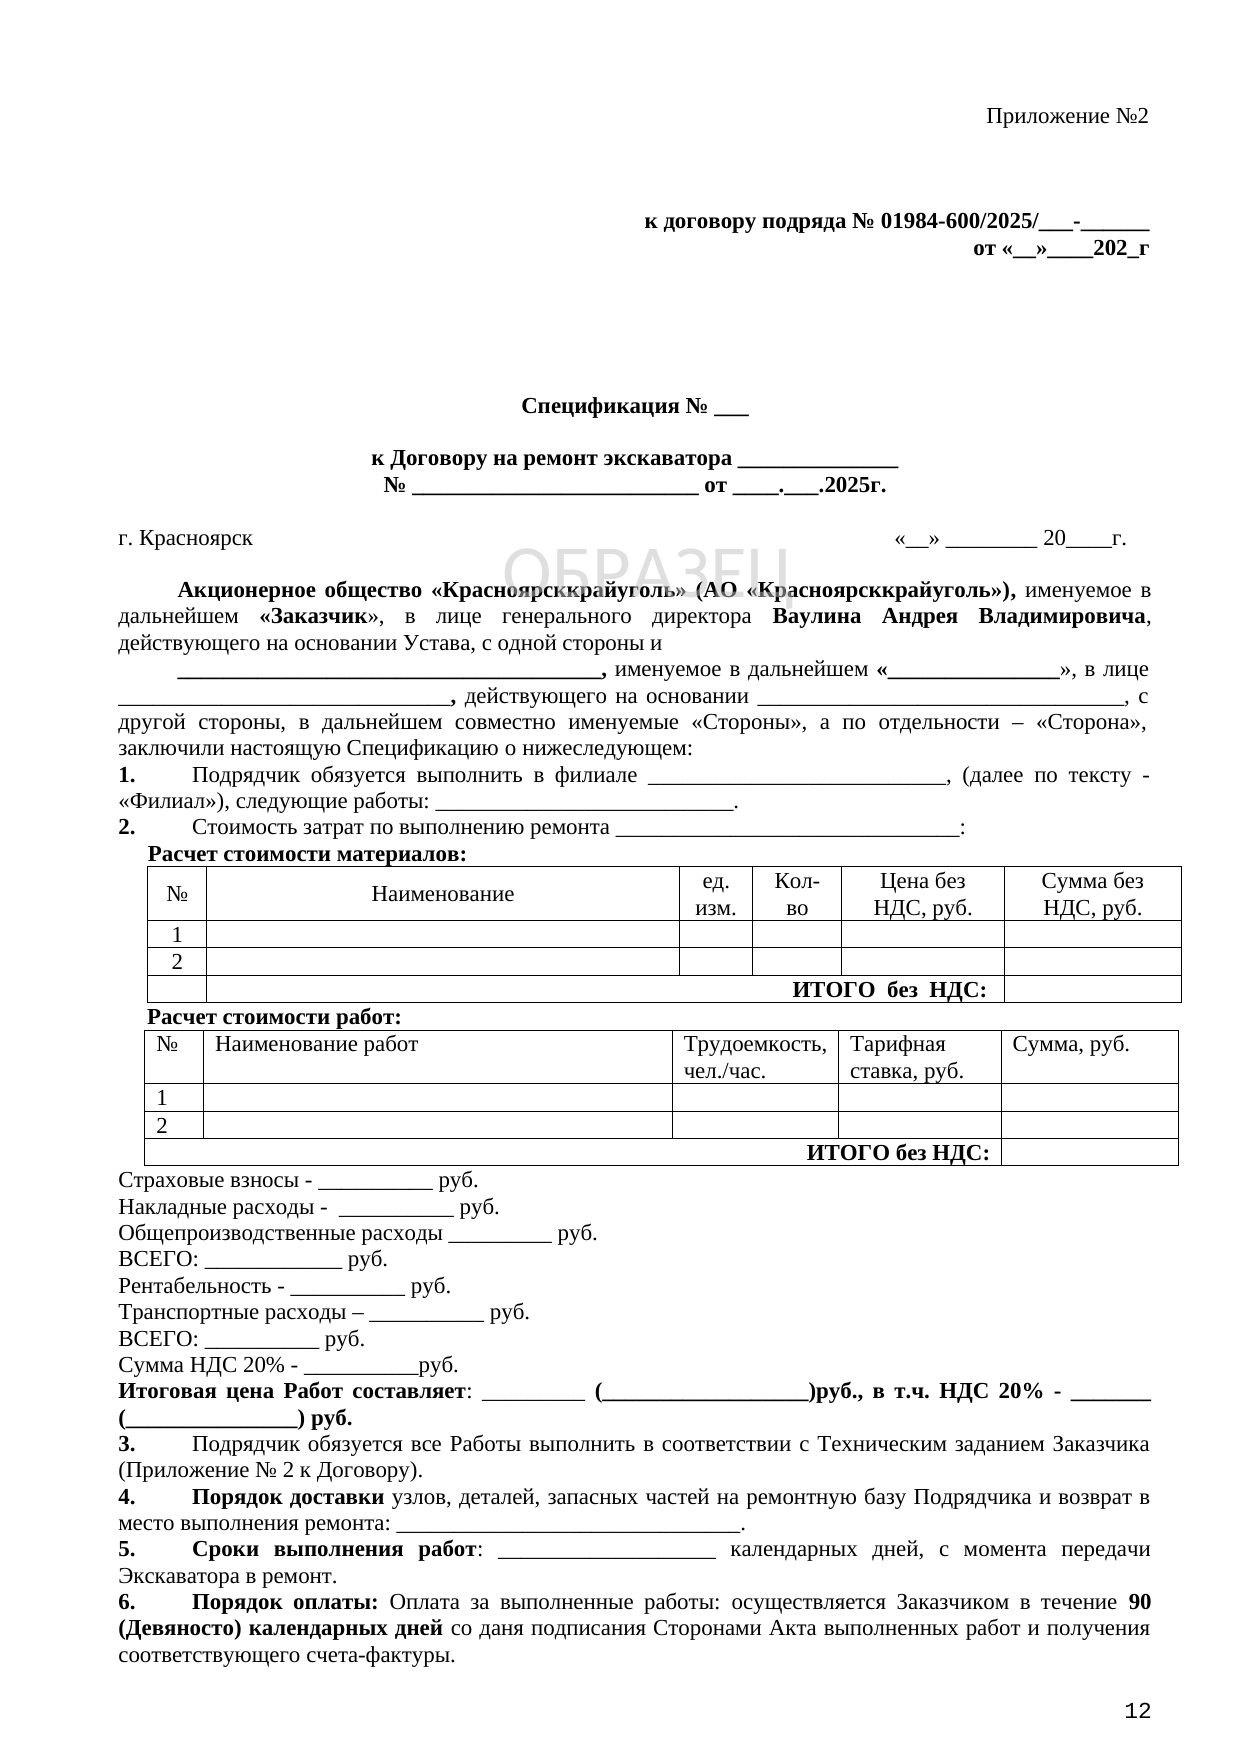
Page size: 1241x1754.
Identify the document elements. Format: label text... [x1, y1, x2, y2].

list Стоимость затрат по выполнению ремонта ______________________________: [118, 813, 1151, 840]
list Порядок доставки узлов, деталей, запасных частей на ремонтную базу Подрядчика и возврат в место выполнения ремонта: ______________________________. [118, 1483, 1151, 1535]
table_cell [1005, 976, 1181, 1002]
table_header ед. изм. [680, 867, 752, 920]
text Рентабельность - __________ руб. [118, 1272, 1151, 1298]
text _____________________________________, именуемое в дальнейшем «_______________», в лице _____________________________, действующего на основании ________________________________, с другой стороны, в дальнейшем совместно именуемые «Стороны», а по отдельности – «Сторона», заключили настоящую Спецификацию о нижеследующем: [118, 655, 1149, 761]
text ВСЕГО: __________ руб. [118, 1324, 1151, 1351]
table_cell [673, 1112, 838, 1138]
text Общепроизводственные расходы _________ руб. [118, 1219, 1151, 1246]
text к Договору на ремонт экскаватора ______________ [118, 444, 1151, 471]
table_cell ИТОГО без НДС: [207, 976, 1004, 1002]
table_header № [145, 1031, 203, 1083]
table_header Тарифная ставка, руб. [839, 1031, 1001, 1083]
text Страховые взносы - __________ руб. [118, 1166, 1151, 1193]
text Акционерное общество «Красноярсккрайуголь» (АО «Красноярсккрайуголь»), именуемое в дальнейшем «Заказчик», в лице генерального директора Ваулина Андрея Владимировича, действующего на основании Устава, с одной стороны и [118, 576, 1151, 655]
text г. Красноярск «__» ________ 20____г. [118, 523, 1151, 550]
table_cell [1005, 948, 1181, 975]
table_cell 1 [148, 921, 206, 947]
table_cell [204, 1112, 672, 1138]
table_header Наименование работ [204, 1031, 672, 1083]
table_cell [1002, 1084, 1178, 1111]
table_cell [204, 1084, 672, 1111]
table_cell [842, 948, 1004, 975]
text Расчет стоимости работ: [118, 1003, 1151, 1029]
list Порядок оплаты: Оплата за выполненные работы: осуществляется Заказчиком в течение 90 (Девяносто) календарных дней со даня подписания Сторонами Акта выполненных работ и получения соответствующего счета-фактуры. [118, 1588, 1151, 1667]
table_header Сумма, руб. [1002, 1031, 1178, 1083]
table_cell [753, 921, 841, 947]
text от «__»____202_г [118, 234, 1149, 260]
text № _________________________ от ____.___.2025г. [118, 471, 1151, 497]
text Приложение №2 [118, 102, 1149, 128]
table_header Наименование [207, 867, 679, 920]
text ВСЕГО: ____________ руб. [118, 1246, 1151, 1272]
table_header Цена без НДС, руб. [842, 867, 1004, 920]
table_cell [207, 921, 679, 947]
table_header Сумма без НДС, руб. [1005, 867, 1181, 920]
table_header Трудоемкость, чел./час. [673, 1031, 838, 1083]
table_cell [842, 921, 1004, 947]
table_cell [680, 921, 752, 947]
list Подрядчик обязуется выполнить в филиале __________________________, (далее по тексту - «Филиал»), следующие работы: __________________________. [118, 761, 1151, 813]
table_cell ИТОГО без НДС: [145, 1139, 1001, 1165]
text к договору подряда № 01984-600/2025/___-______ [118, 207, 1149, 234]
table_cell [207, 948, 679, 975]
list Подрядчик обязуется все Работы выполнить в соответствии с Техническим заданием Заказчика (Приложение № 2 к Договору). [118, 1430, 1151, 1483]
text Расчет стоимости материалов: [148, 840, 1151, 866]
text Накладные расходы - __________ руб. [118, 1193, 1151, 1219]
table_cell [673, 1084, 838, 1111]
table_cell 2 [145, 1112, 203, 1138]
table_cell [1002, 1112, 1178, 1138]
table_cell [680, 948, 752, 975]
table_cell [148, 976, 206, 1002]
table_cell [1002, 1139, 1178, 1165]
table_cell [839, 1084, 1001, 1111]
table_cell 2 [148, 948, 206, 975]
table_cell [839, 1112, 1001, 1138]
table_cell 1 [145, 1084, 203, 1111]
table_cell [1005, 921, 1181, 947]
text Транспортные расходы – __________ руб. [118, 1298, 1151, 1324]
table_cell [753, 948, 841, 975]
text Сумма НДС 20% - __________руб. [118, 1351, 1151, 1377]
text Спецификация № ___ [118, 392, 1151, 418]
text Итоговая цена Работ составляет: _________ (__________________)руб., в т.ч. НДС 20% - _______ (_______________) руб. [118, 1377, 1151, 1430]
table_header Кол-во [753, 867, 841, 920]
table_header № [148, 867, 206, 920]
list Сроки выполнения работ: ___________________ календарных дней, с момента передачи Экскаватора в ремонт. [118, 1535, 1151, 1588]
